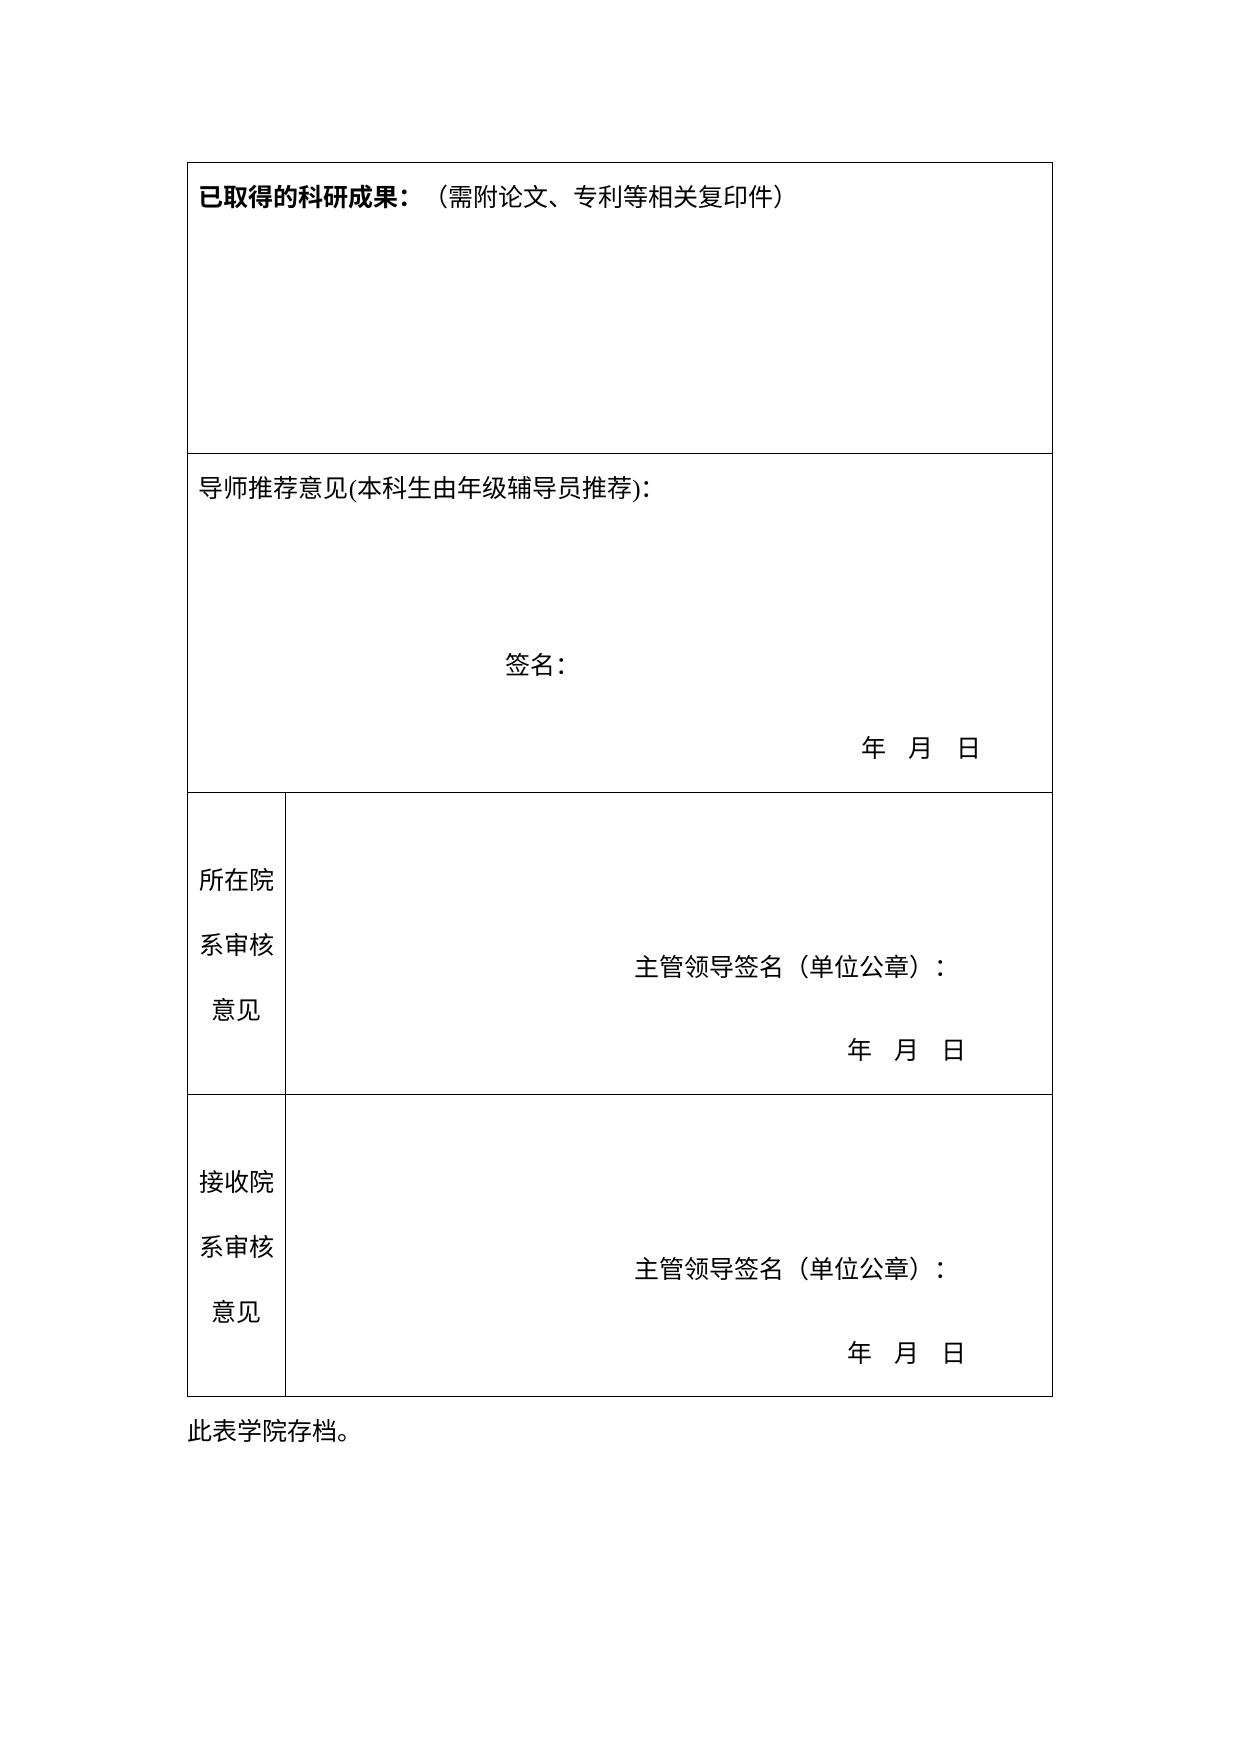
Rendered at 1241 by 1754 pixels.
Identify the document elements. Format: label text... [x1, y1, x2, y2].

table_cell 主管领导签名（单位公章）： 年 月 日 [286, 793, 1052, 1094]
table_cell 已取得的科研成果：（需附论文、专利等相关复印件） [188, 163, 1052, 453]
table_cell 接收院系审核意见 [188, 1095, 285, 1396]
text 此表学院存档。 [187, 1397, 1053, 1462]
table_cell 所在院系审核意见 [188, 793, 285, 1094]
table_cell 主管领导签名（单位公章）： 年 月 日 [286, 1095, 1052, 1396]
table_cell 导师推荐意见(本科生由年级辅导员推荐)： 签名： 年 月 日 [188, 454, 1052, 792]
